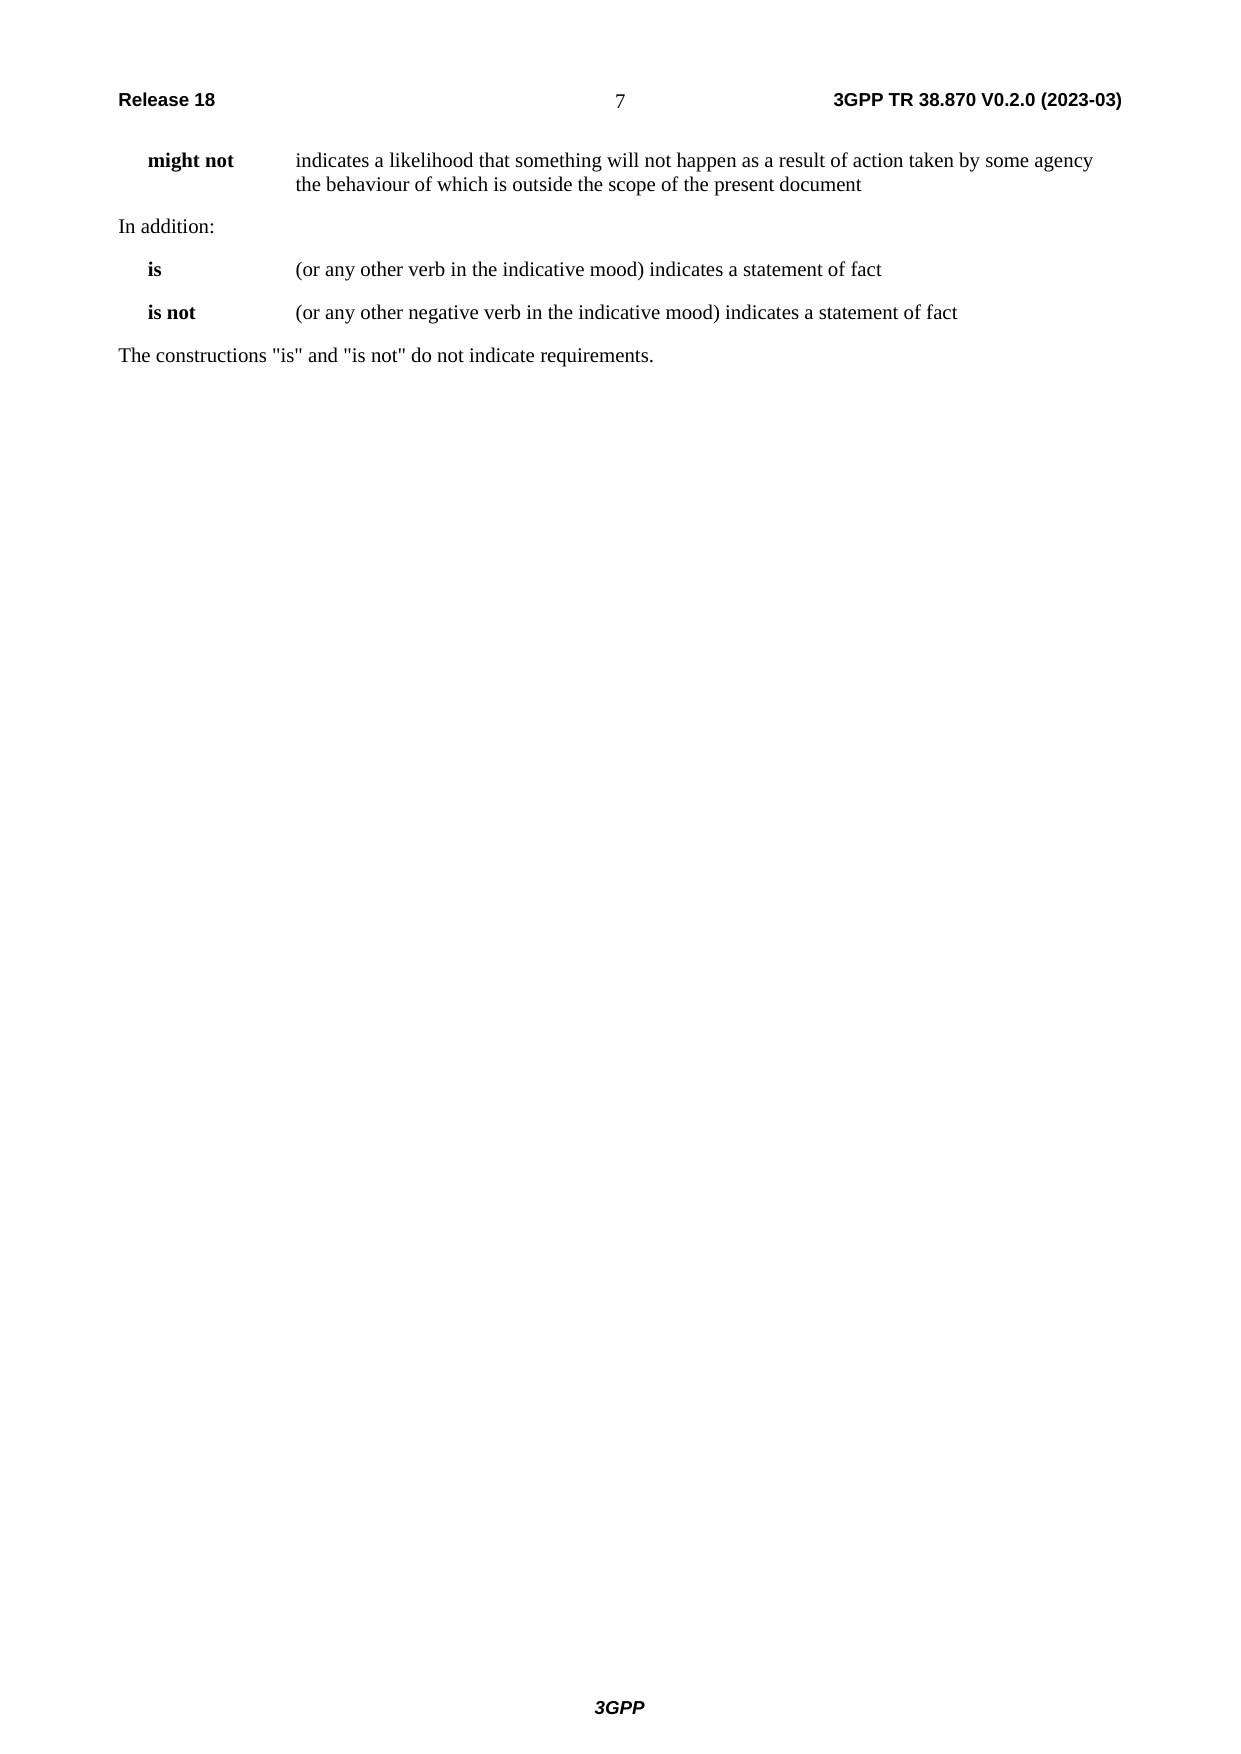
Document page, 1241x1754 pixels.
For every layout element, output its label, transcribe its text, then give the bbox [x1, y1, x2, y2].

text might not indicates a likelihood that something will not happen as a result of action taken by some agency the behaviour of which is outside the scope of the present document [148, 147, 1122, 196]
text is (or any other verb in the indicative mood) indicates a statement of fact [148, 257, 1122, 281]
text In addition: [118, 214, 1122, 238]
text is not (or any other negative verb in the indicative mood) indicates a statement of fact [148, 300, 1122, 324]
text The constructions "is" and "is not" do not indicate requirements. [118, 343, 1122, 367]
